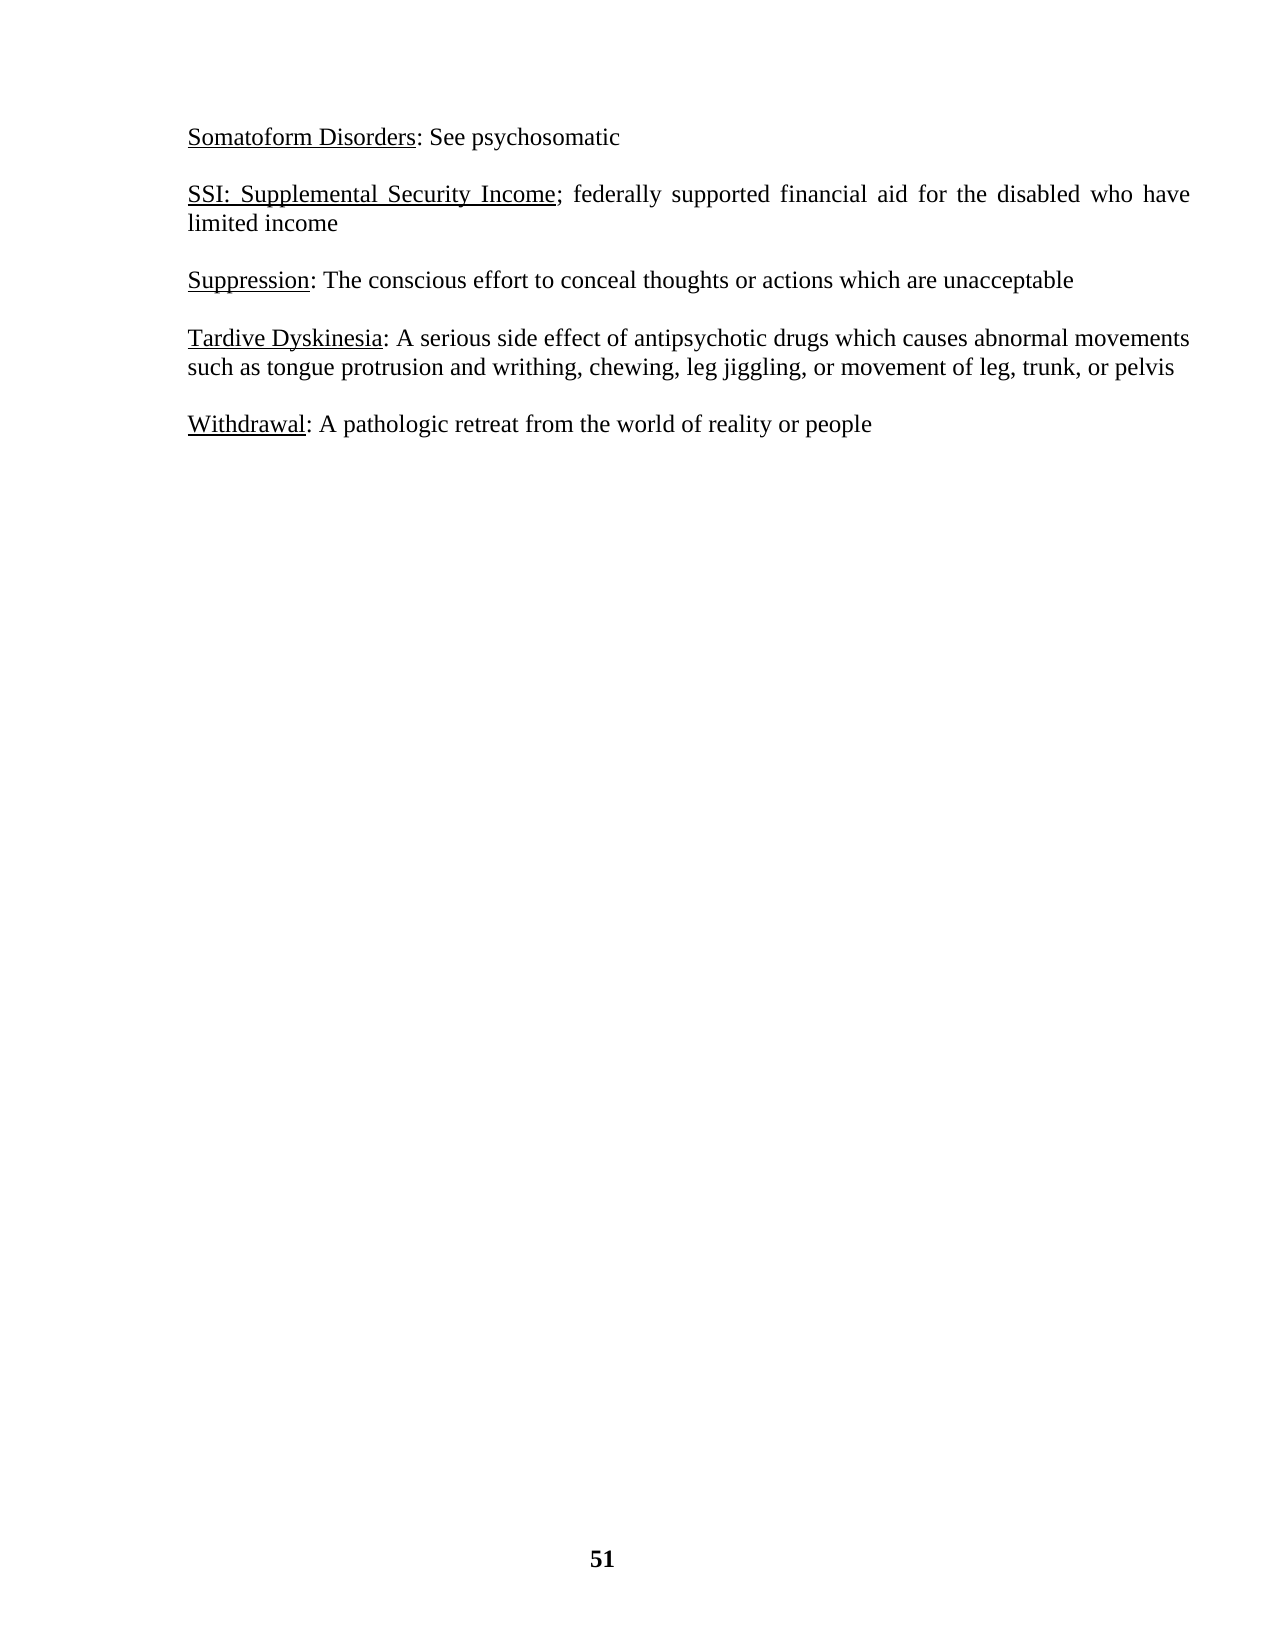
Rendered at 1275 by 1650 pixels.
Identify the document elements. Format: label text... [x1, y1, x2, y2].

text Suppression: The conscious effort to conceal thoughts or actions which are unacceptable [187, 266, 1191, 294]
text SSI: Supplemental Security Income; federally supported financial aid for the disabled who have limited income [187, 179, 1191, 237]
text Withdrawal: A pathologic retreat from the world of reality or people [187, 409, 1191, 438]
text Tardive Dyskinesia: A serious side effect of antipsychotic drugs which causes abnormal movements such as tongue protrusion and writhing, chewing, leg jiggling, or movement of leg, trunk, or pelvis [187, 323, 1191, 381]
text Somatoform Disorders: See psychosomatic [187, 122, 1191, 151]
